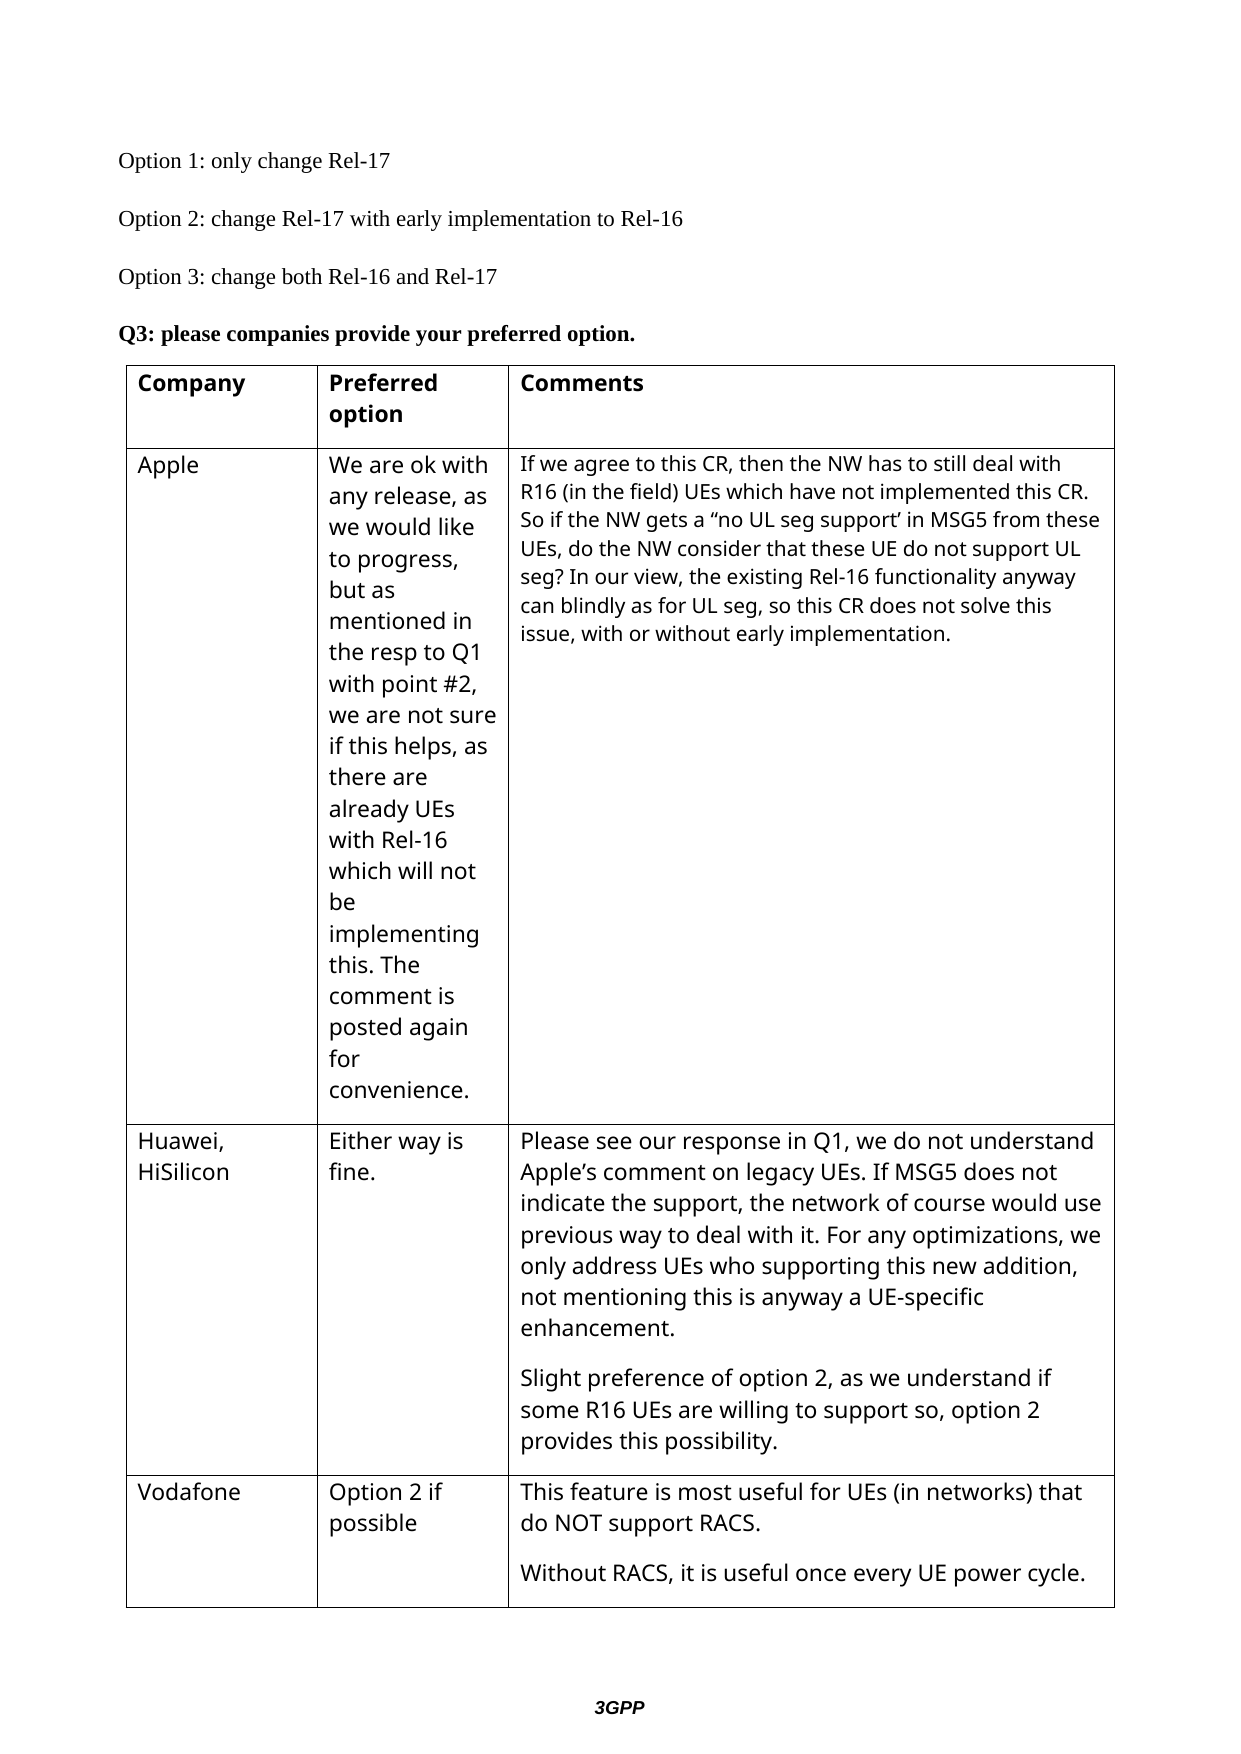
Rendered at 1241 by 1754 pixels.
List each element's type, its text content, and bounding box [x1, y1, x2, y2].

table_cell If we agree to this CR, then the NW has to still deal with R16 (in the field) UEs which have not implemented this CR. So if the NW gets a “no UL seg support’ in MSG5 from these UEs, do the NW consider that these UE do not support UL seg? In our view, the existing Rel-16 functionality anyway can blindly as for UL seg, so this CR does not solve this issue, with or without early implementation. [509, 449, 1114, 1124]
table_cell Apple [127, 449, 317, 1124]
table_cell Vodafone [127, 1476, 317, 1607]
table_header Preferred option [318, 366, 508, 448]
table_cell Huawei, HiSilicon [127, 1125, 317, 1475]
table_cell Please see our response in Q1, we do not understand Apple’s comment on legacy UEs. If MSG5 does not indicate the support, the network of course would use previous way to deal with it. For any optimizations, we only address UEs who supporting this new addition, not mentioning this is anyway a UE-specific enhancement. Slight preference of option 2, as we understand if some R16 UEs are willing to support so, option 2 provides this possibility. [509, 1125, 1114, 1475]
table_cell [509, 1476, 1114, 1607]
table_header Comments [509, 366, 1114, 448]
text Option 2: change Rel-17 with early implementation to Rel-16 [118, 205, 1122, 231]
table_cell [318, 1476, 508, 1607]
table_header Company [127, 366, 317, 448]
text Option 3: change both Rel-16 and Rel-17 [118, 263, 1122, 289]
table_cell We are ok with any release, as we would like to progress, but as mentioned in the resp to Q1 with point #2, we are not sure if this helps, as there are already UEs with Rel-16 which will not be implementing this. The comment is posted again for convenience. [318, 449, 508, 1124]
text Q3: please companies provide your preferred option. [118, 320, 1122, 347]
text Option 1: only change Rel-17 [118, 147, 1122, 174]
table_cell Either way is fine. [318, 1125, 508, 1475]
